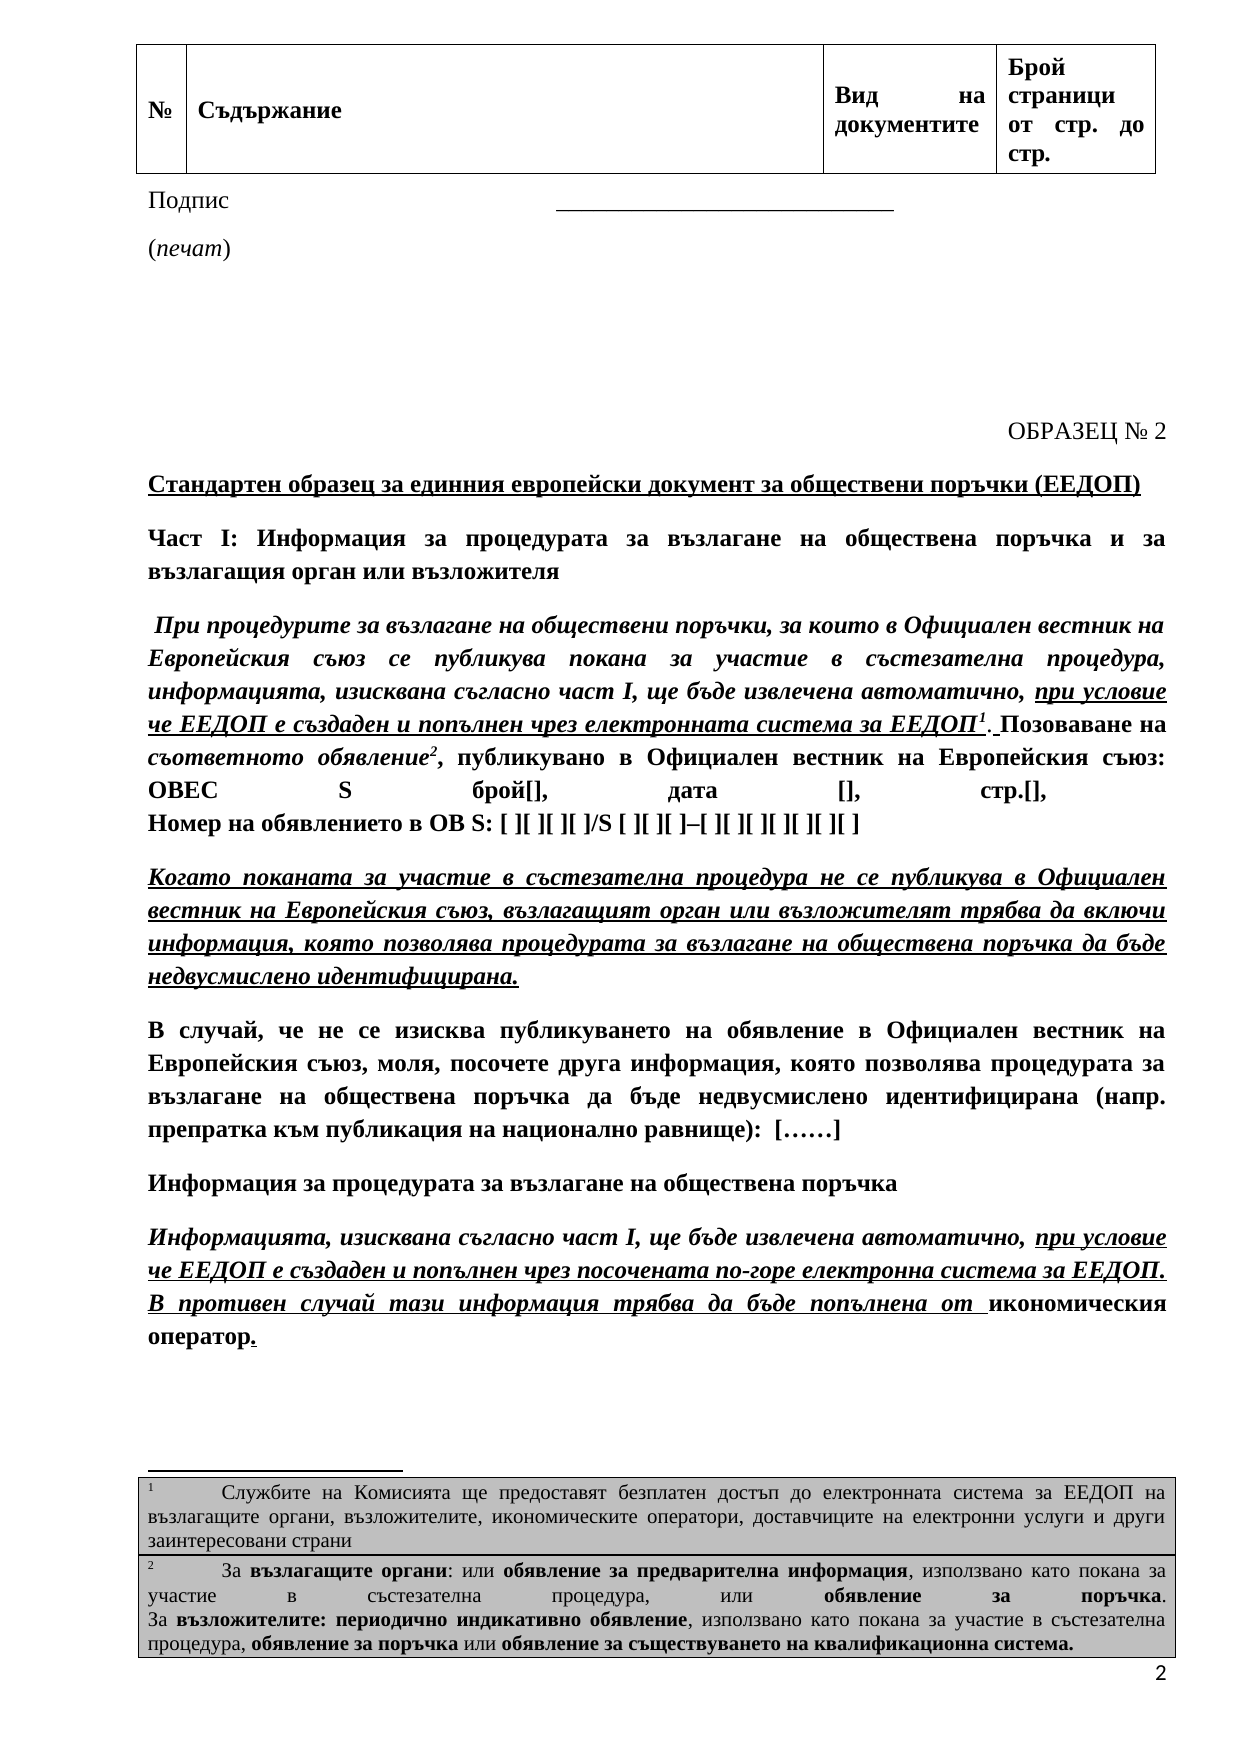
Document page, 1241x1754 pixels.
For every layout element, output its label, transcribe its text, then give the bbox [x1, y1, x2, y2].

table_cell Подпис (печат) [137, 174, 545, 280]
table_cell ___________________________ [545, 174, 1156, 280]
text Стандартен образец за единния европейски документ за обществени поръчки (ЕЕДОП) [148, 469, 1167, 498]
text Когато поканата за участие в състезателна процедура не се публикува в Официален вестник на Европейския съюз, възлагащият орган или възложителят трябва да включи информация, която позволява процедурата за възлагане на обществена поръчка да бъде недвусмислено идентифицирана. [148, 922, 1167, 953]
text Когато поканата за участие в състезателна процедура не се публикува в Официален вестник на Европейския съюз, възлагащият орган или възложителят трябва да включи информация, която позволява процедурата за възлагане на обществена поръчка да бъде недвусмислено идентифицирана. [148, 955, 1167, 990]
table_header Брой страници от стр. до стр. [997, 45, 1155, 173]
table_header № [137, 45, 186, 173]
text Когато поканата за участие в състезателна процедура не се публикува в Официален вестник на Европейския съюз, възлагащият орган или възложителят трябва да включи информация, която позволява процедурата за възлагане на обществена поръчка да бъде недвусмислено идентифицирана. [148, 862, 1167, 887]
text Информацията, изисквана съгласно част I, ще бъде извлечена автоматично, при условие че ЕЕДОП е създаден и попълнен чрез посочената по-горе електронна система за ЕЕДОП. В противен случай тази информация трябва да бъде попълнена от икономическия оператор. [148, 1222, 1167, 1280]
text ОБРАЗЕЦ № 2 [148, 416, 1167, 444]
table_header Съдържание [187, 45, 823, 173]
table_header Вид на документите [824, 45, 996, 173]
text При процедурите за възлагане на обществени поръчки, за които в Официален вестник на Европейския съюз се публикува покана за участие в състезателна процедура, информацията, изисквана съгласно част I, ще бъде извлечена автоматично, при условие че ЕЕДОП е създаден и попълнен чрез електронната система за ЕЕДОП. Позоваване на съответното обявление, публикувано в Официален вестник на Европейския съюз: OВEС S брой[], дата [], стр.[], Номер на обявлението в ОВ S: [ ][ ][ ][ ]/S [ ][ ][ ]–[ ][ ][ ][ ][ ][ ][ ] [148, 610, 1167, 837]
text Информацията, изисквана съгласно част I, ще бъде извлечена автоматично, при условие че ЕЕДОП е създаден и попълнен чрез посочената по-горе електронна система за ЕЕДОП. В противен случай тази информация трябва да бъде попълнена от икономическия оператор. [148, 1281, 1167, 1350]
text Когато поканата за участие в състезателна процедура не се публикува в Официален вестник на Европейския съюз, възлагащият орган или възложителят трябва да включи информация, която позволява процедурата за възлагане на обществена поръчка да бъде недвусмислено идентифицирана. [148, 889, 1167, 920]
text Информация за процедурата за възлагане на обществена поръчка [148, 1168, 1167, 1197]
text Част І: Информация за процедурата за възлагане на обществена поръчка и за възлагащия орган или възложителя [148, 523, 1167, 585]
text В случай, че не се изисква публикуването на обявление в Официален вестник на Европейския съюз, моля, посочете друга информация, която позволява процедурата за възлагане на обществена поръчка да бъде недвусмислено идентифицирана (напр. препратка към публикация на национално равнище): [……] [148, 1015, 1167, 1143]
